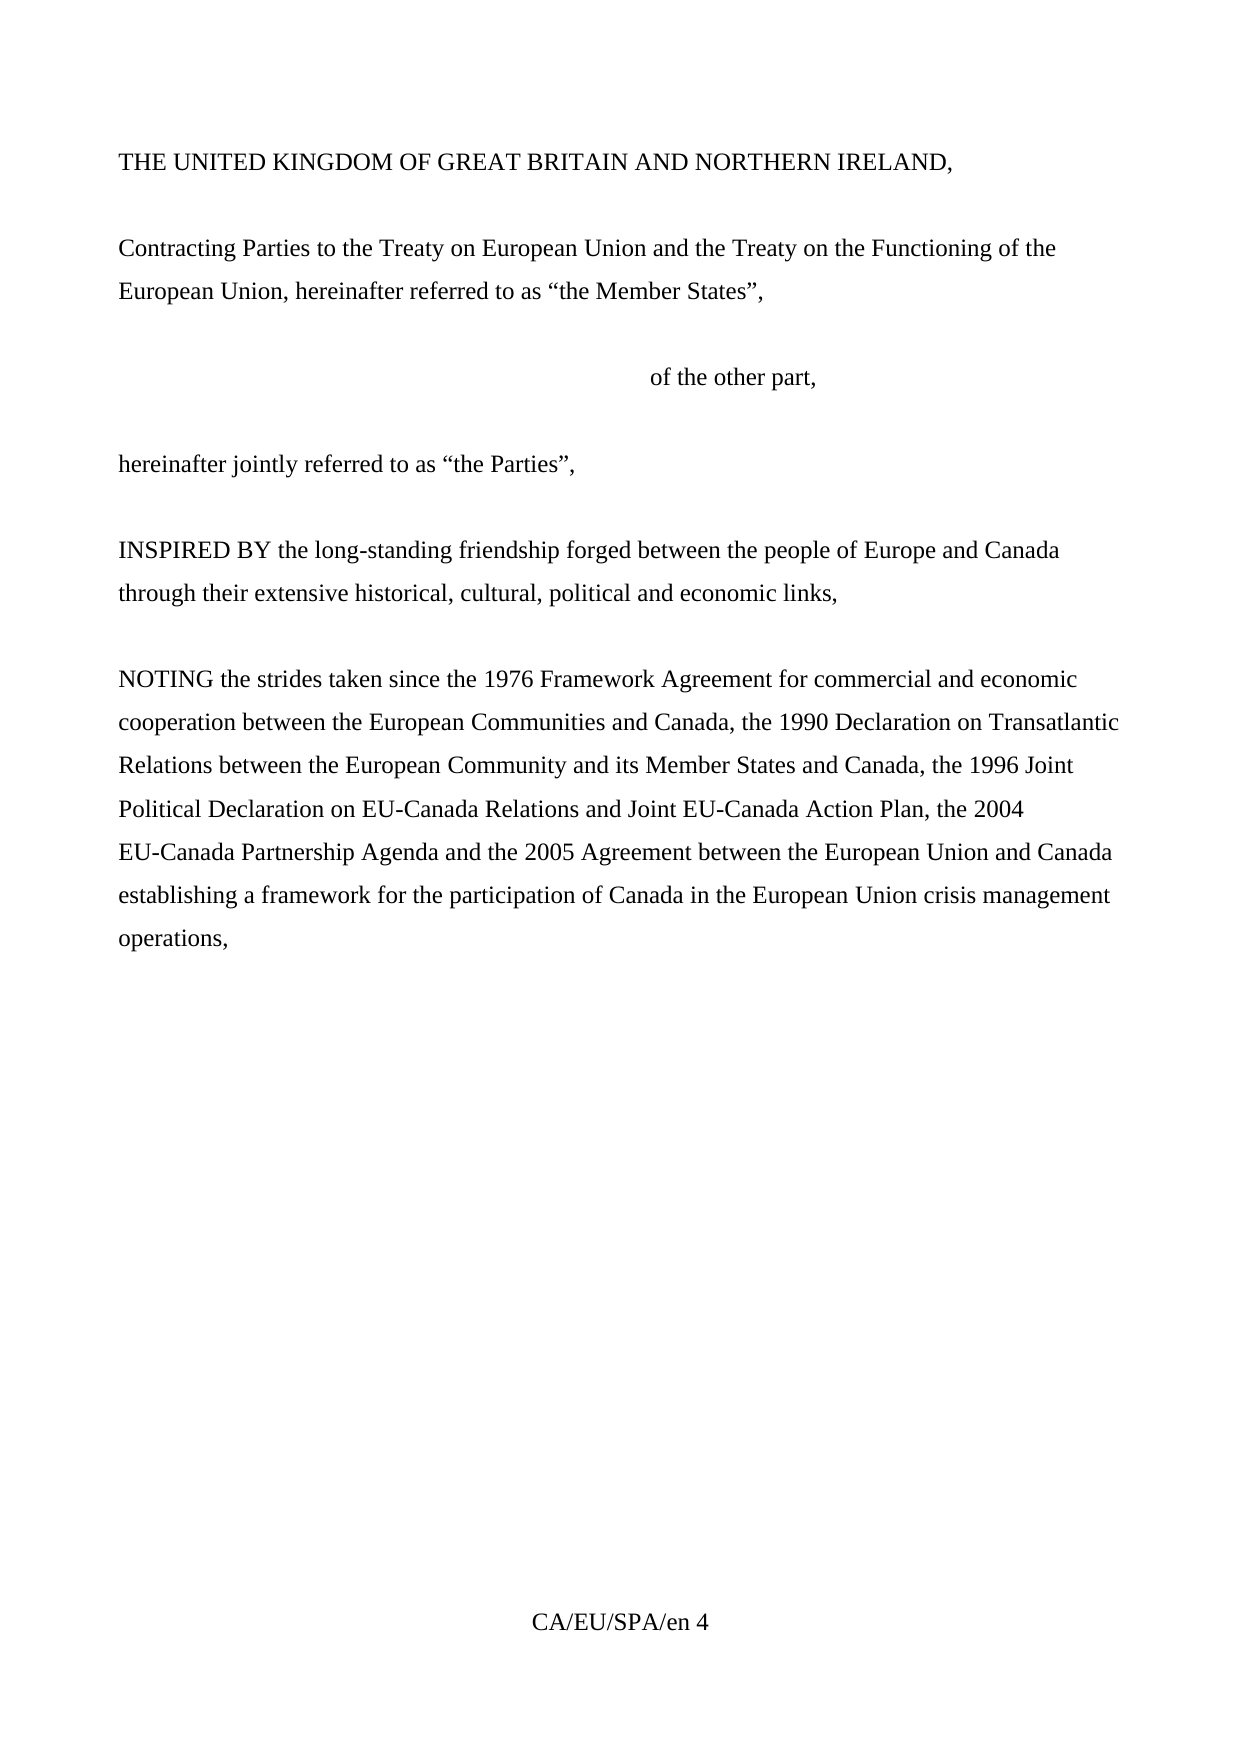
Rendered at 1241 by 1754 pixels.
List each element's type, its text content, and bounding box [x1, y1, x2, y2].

text Contracting Parties to the Treaty on European Union and the Treaty on the Functioning of the European Union, hereinafter referred to as “the Member States”, [118, 233, 1122, 305]
text INSPIRED BY the long-standing friendship forged between the people of Europe and Canada through their extensive historical, cultural, political and economic links, [118, 535, 1122, 607]
text THE UNITED KINGDOM OF GREAT BRITAIN AND NORTHERN IRELAND, [118, 147, 1122, 176]
text hereinafter jointly referred to as “the Parties”, [118, 449, 1122, 477]
text NOTING the strides taken since the 1976 Framework Agreement for commercial and economic cooperation between the European Communities and Canada, the 1990 Declaration on Transatlantic Relations between the European Community and its Member States and Canada, the 1996 Joint Political Declaration on EU-Canada Relations and Joint EU-Canada Action Plan, the 2004 EU-Canada Partnership Agenda and the 2005 Agreement between the European Union and Canada establishing a framework for the participation of Canada in the European Union crisis management operations, [118, 664, 1122, 952]
text of the other part, [118, 362, 1122, 391]
